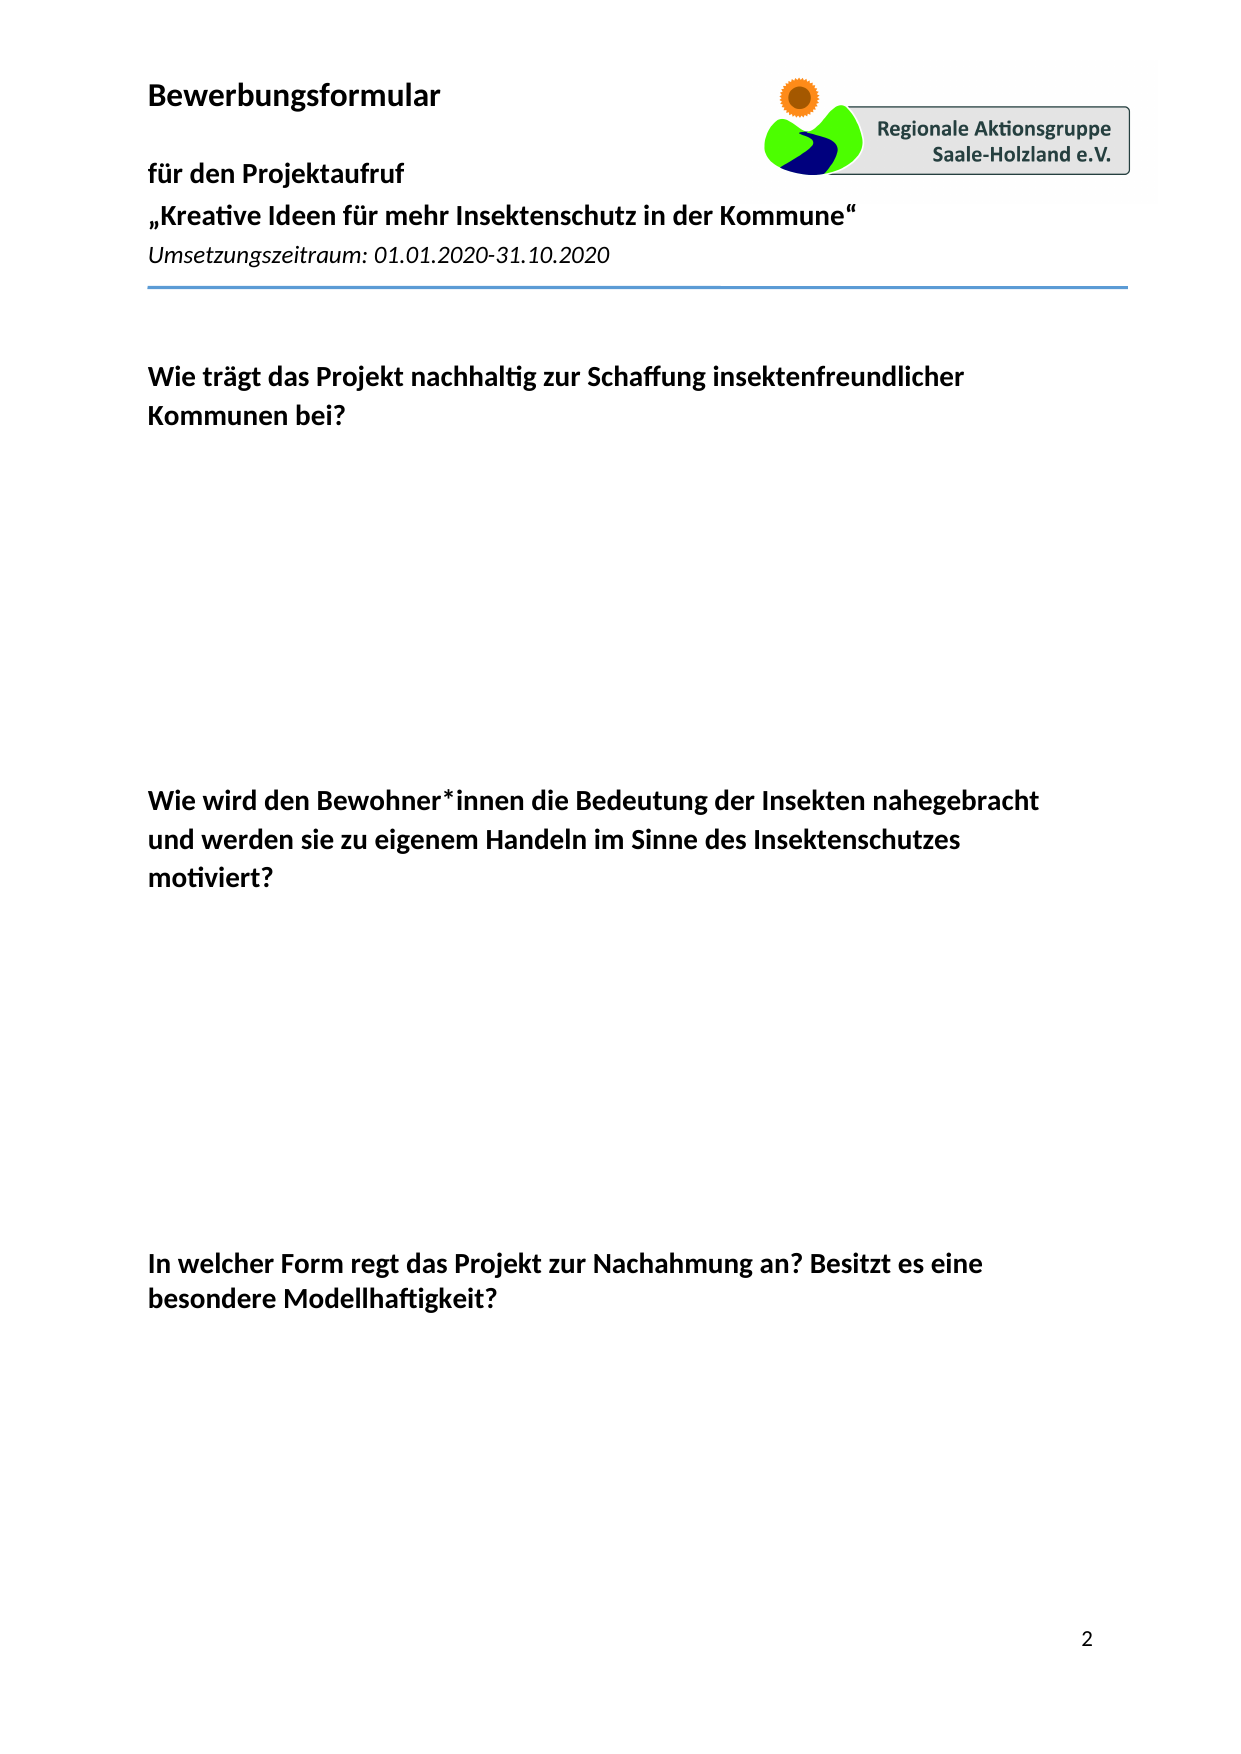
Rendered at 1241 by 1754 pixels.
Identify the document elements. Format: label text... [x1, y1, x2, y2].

picture [739, 60, 1159, 204]
text In welcher Form regt das Projekt zur Nachahmung an? Besitzt es eine besondere Modellhaftigkeit? [148, 1245, 1093, 1316]
text Wie wird den Bewohner*innen die Bedeutung der Insekten nahegebracht und werden sie zu eigenem Handeln im Sinne des Insektenschutzes motiviert? [148, 782, 1093, 895]
text Wie trägt das Projekt nachhaltig zur Schaffung insektenfreundlicher Kommunen bei? [148, 358, 1093, 432]
